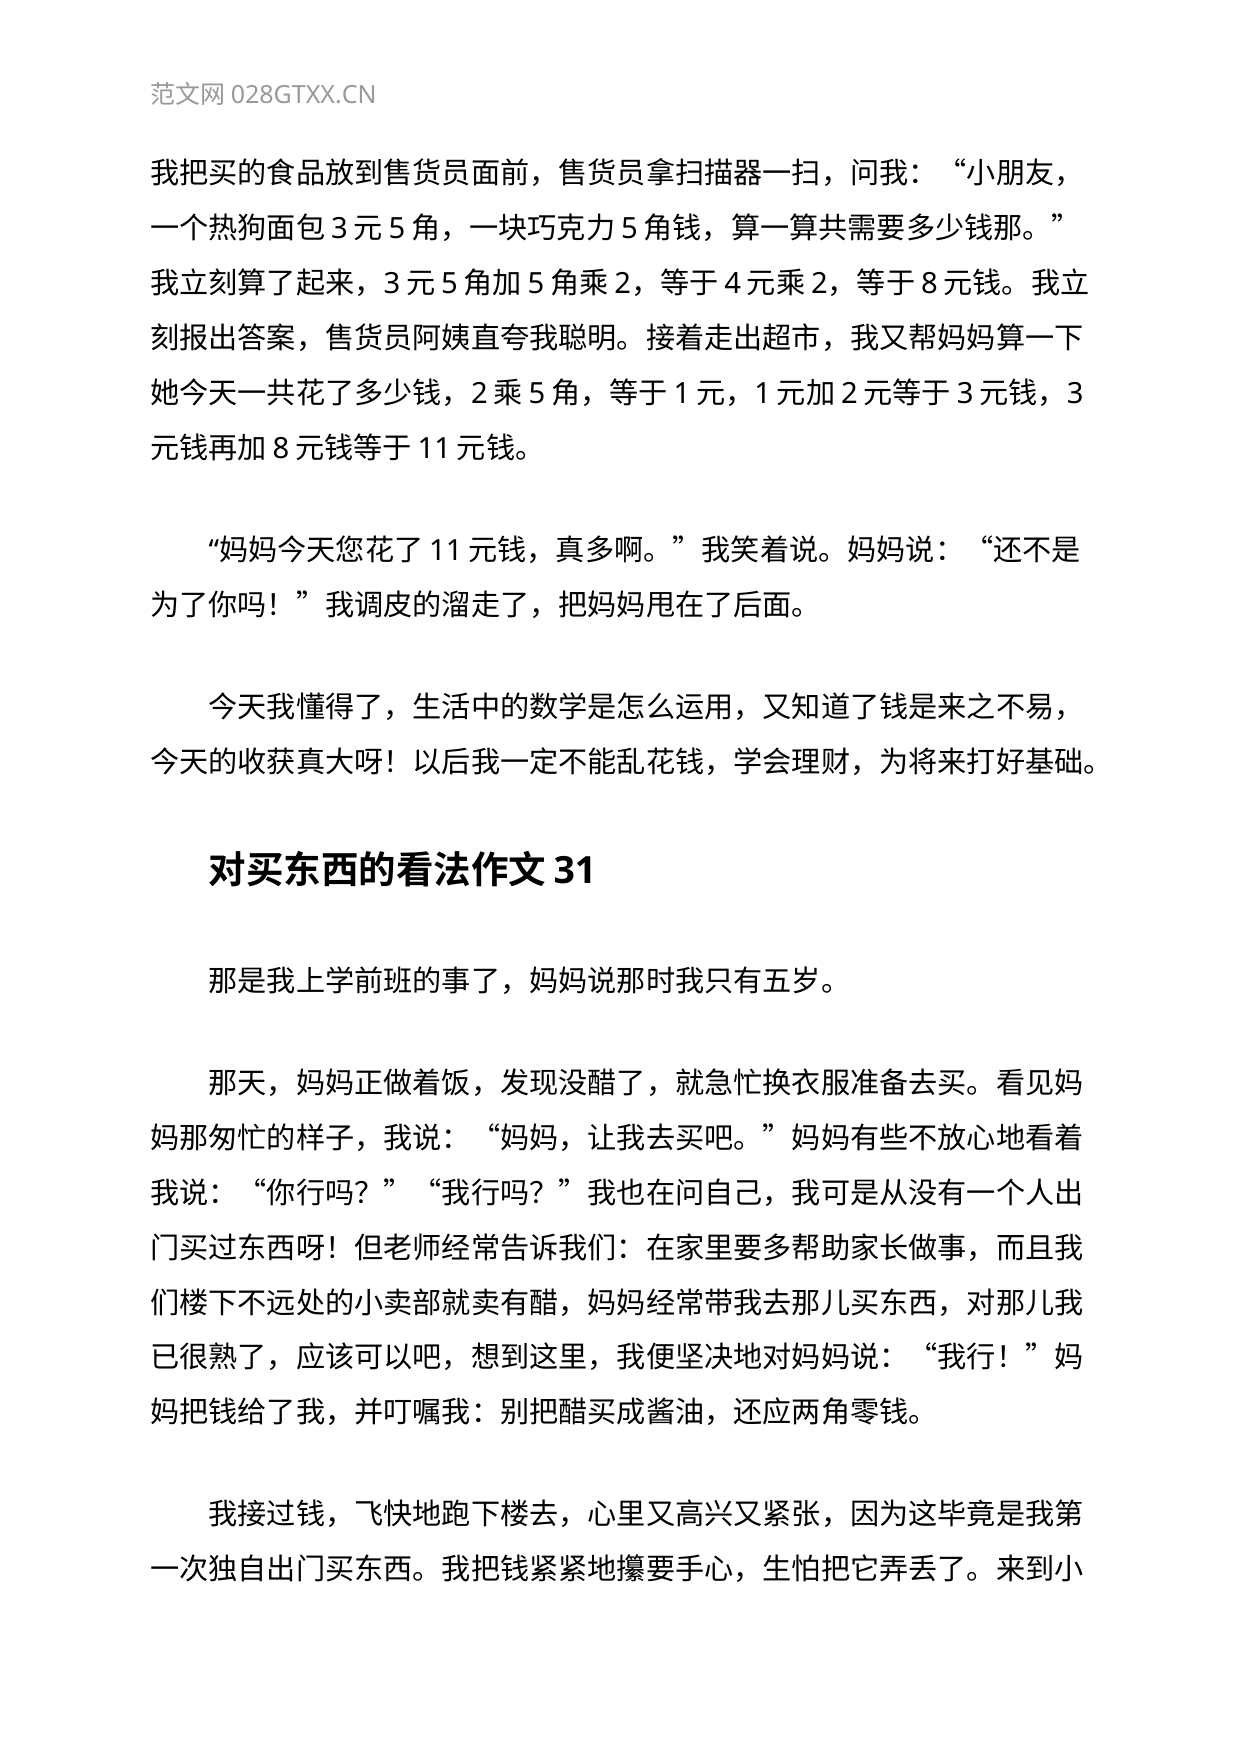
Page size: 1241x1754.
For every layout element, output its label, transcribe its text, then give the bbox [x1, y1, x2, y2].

text 今天我懂得了，生活中的数学是怎么运用，又知道了钱是来之不易，今天的收获真大呀！以后我一定不能乱花钱，学会理财，为将来打好基础。 [150, 683, 1090, 781]
text 那是我上学前班的事了，妈妈说那时我只有五岁。 [150, 958, 1090, 1000]
text 那天，妈妈正做着饭，发现没醋了，就急忙换衣服准备去买。看见妈妈那匆忙的样子，我说：“妈妈，让我去买吧。”妈妈有些不放心地看着我说：“你行吗？”“我行吗？”我也在问自己，我可是从没有一个人出门买过东西呀！但老师经常告诉我们：在家里要多帮助家长做事，而且我们楼下不远处的小卖部就卖有醋，妈妈经常带我去那儿买东西，对那儿我已很熟了，应该可以吧，想到这里，我便坚决地对妈妈说：“我行！”妈妈把钱给了我，并叮嘱我：别把醋买成酱油，还应两角零钱。 [150, 1059, 1090, 1431]
text “妈妈今天您花了11元钱，真多啊。”我笑着说。妈妈说：“还不是为了你吗！”我调皮的溜走了，把妈妈甩在了后面。 [150, 527, 1090, 624]
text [150, 1491, 1090, 1588]
text 对买东西的看法作文31 [150, 840, 1090, 895]
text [150, 150, 1090, 467]
